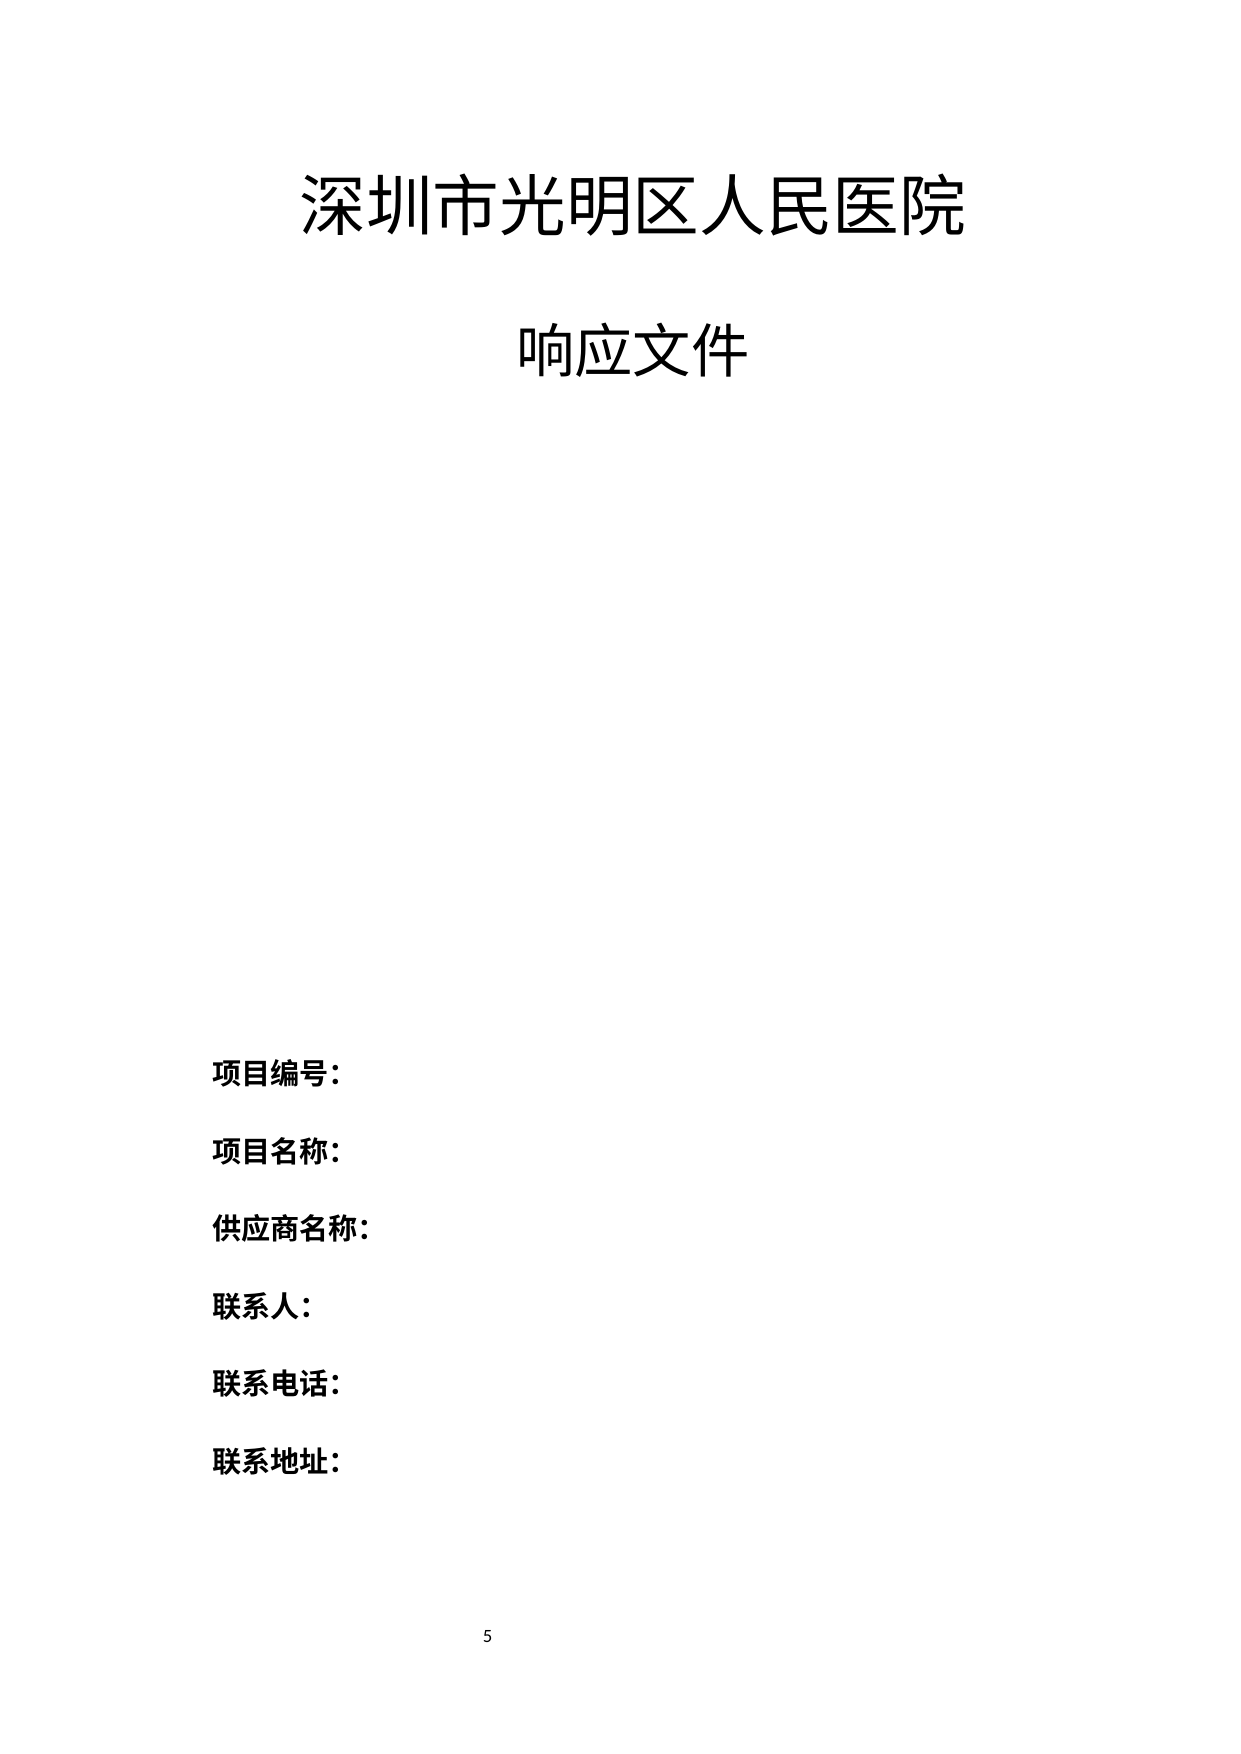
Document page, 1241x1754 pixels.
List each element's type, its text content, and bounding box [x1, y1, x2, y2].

text 响应文件 [118, 298, 1147, 396]
text 联系地址： [118, 1427, 1147, 1492]
text 项目名称： [118, 1117, 1147, 1182]
text 联系电话： [118, 1349, 1147, 1414]
text 项目编号： [118, 1039, 1147, 1104]
text 深圳市光明区人民医院 [118, 153, 1147, 250]
text 联系人： [118, 1272, 1147, 1337]
text 供应商名称： [118, 1194, 1147, 1259]
